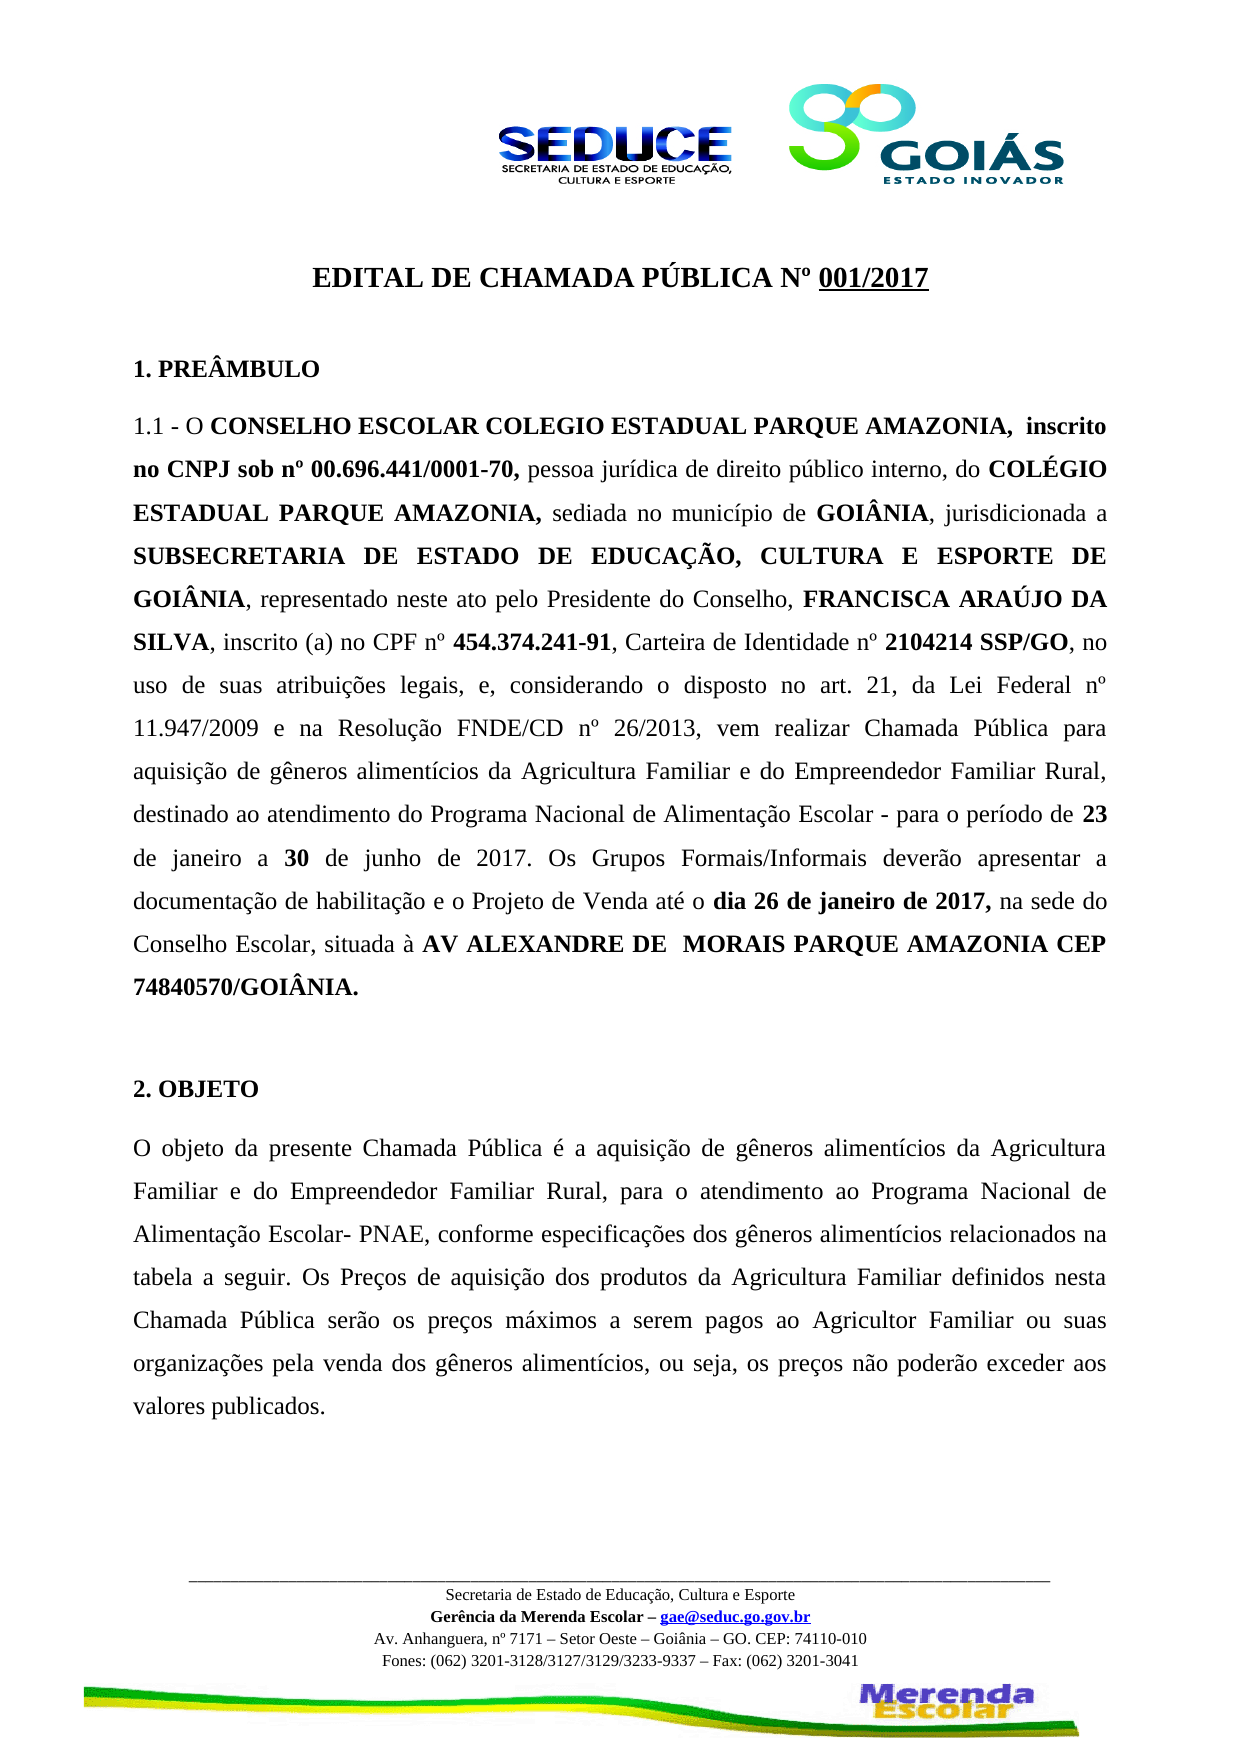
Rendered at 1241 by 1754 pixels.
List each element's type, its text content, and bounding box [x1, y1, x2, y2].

text 1. PREÂMBULO [133, 354, 1107, 383]
text 2. OBJETO [133, 1074, 1107, 1103]
picture [477, 73, 1108, 212]
text 1.1 - O CONSELHO ESCOLAR COLEGIO ESTADUAL PARQUE AMAZONIA, inscrito no CNPJ sob nº 00.696.441/0001-70, pessoa jurídica de direito público interno, do COLÉGIO ESTADUAL PARQUE AMAZONIA, sediada no município de GOIÂNIA, jurisdicionada a SUBSECRETARIA DE ESTADO DE EDUCAÇÃO, CULTURA E ESPORTE DE GOIÂNIA, representado neste ato pelo Presidente do Conselho, FRANCISCA ARAÚJO DA SILVA, inscrito (a) no CPF nº 454.374.241-91, Carteira de Identidade nº 2104214 SSP/GO, no uso de suas atribuições legais, e, considerando o disposto no art. 21, da Lei Federal nº 11.947/2009 e na Resolução FNDE/CD nº 26/2013, vem realizar Chamada Pública para aquisição de gêneros alimentícios da Agricultura Familiar e do Empreendedor Familiar Rural, destinado ao atendimento do Programa Nacional de Alimentação Escolar - para o período de 23 de janeiro a 30 de junho de 2017. Os Grupos Formais/Informais deverão apresentar a documentação de habilitação e o Projeto de Venda até o dia 26 de janeiro de 2017, na sede do Conselho Escolar, situada à AV ALEXANDRE DE MORAIS PARQUE AMAZONIA CEP 74840570/GOIÂNIA. [133, 411, 1107, 1001]
text O objeto da presente Chamada Pública é a aquisição de gêneros alimentícios da Agricultura Familiar e do Empreendedor Familiar Rural, para o atendimento ao Programa Nacional de Alimentação Escolar- PNAE, conforme especificações dos gêneros alimentícios relacionados na tabela a seguir. Os Preços de aquisição dos produtos da Agricultura Familiar definidos nesta Chamada Pública serão os preços máximos a serem pagos ao Agricultor Familiar ou suas organizações pela venda dos gêneros alimentícios, ou seja, os preços não poderão exceder aos valores publicados. [133, 1133, 1107, 1420]
text EDITAL DE CHAMADA PÚBLICA Nº 001/2017 [133, 260, 1107, 294]
